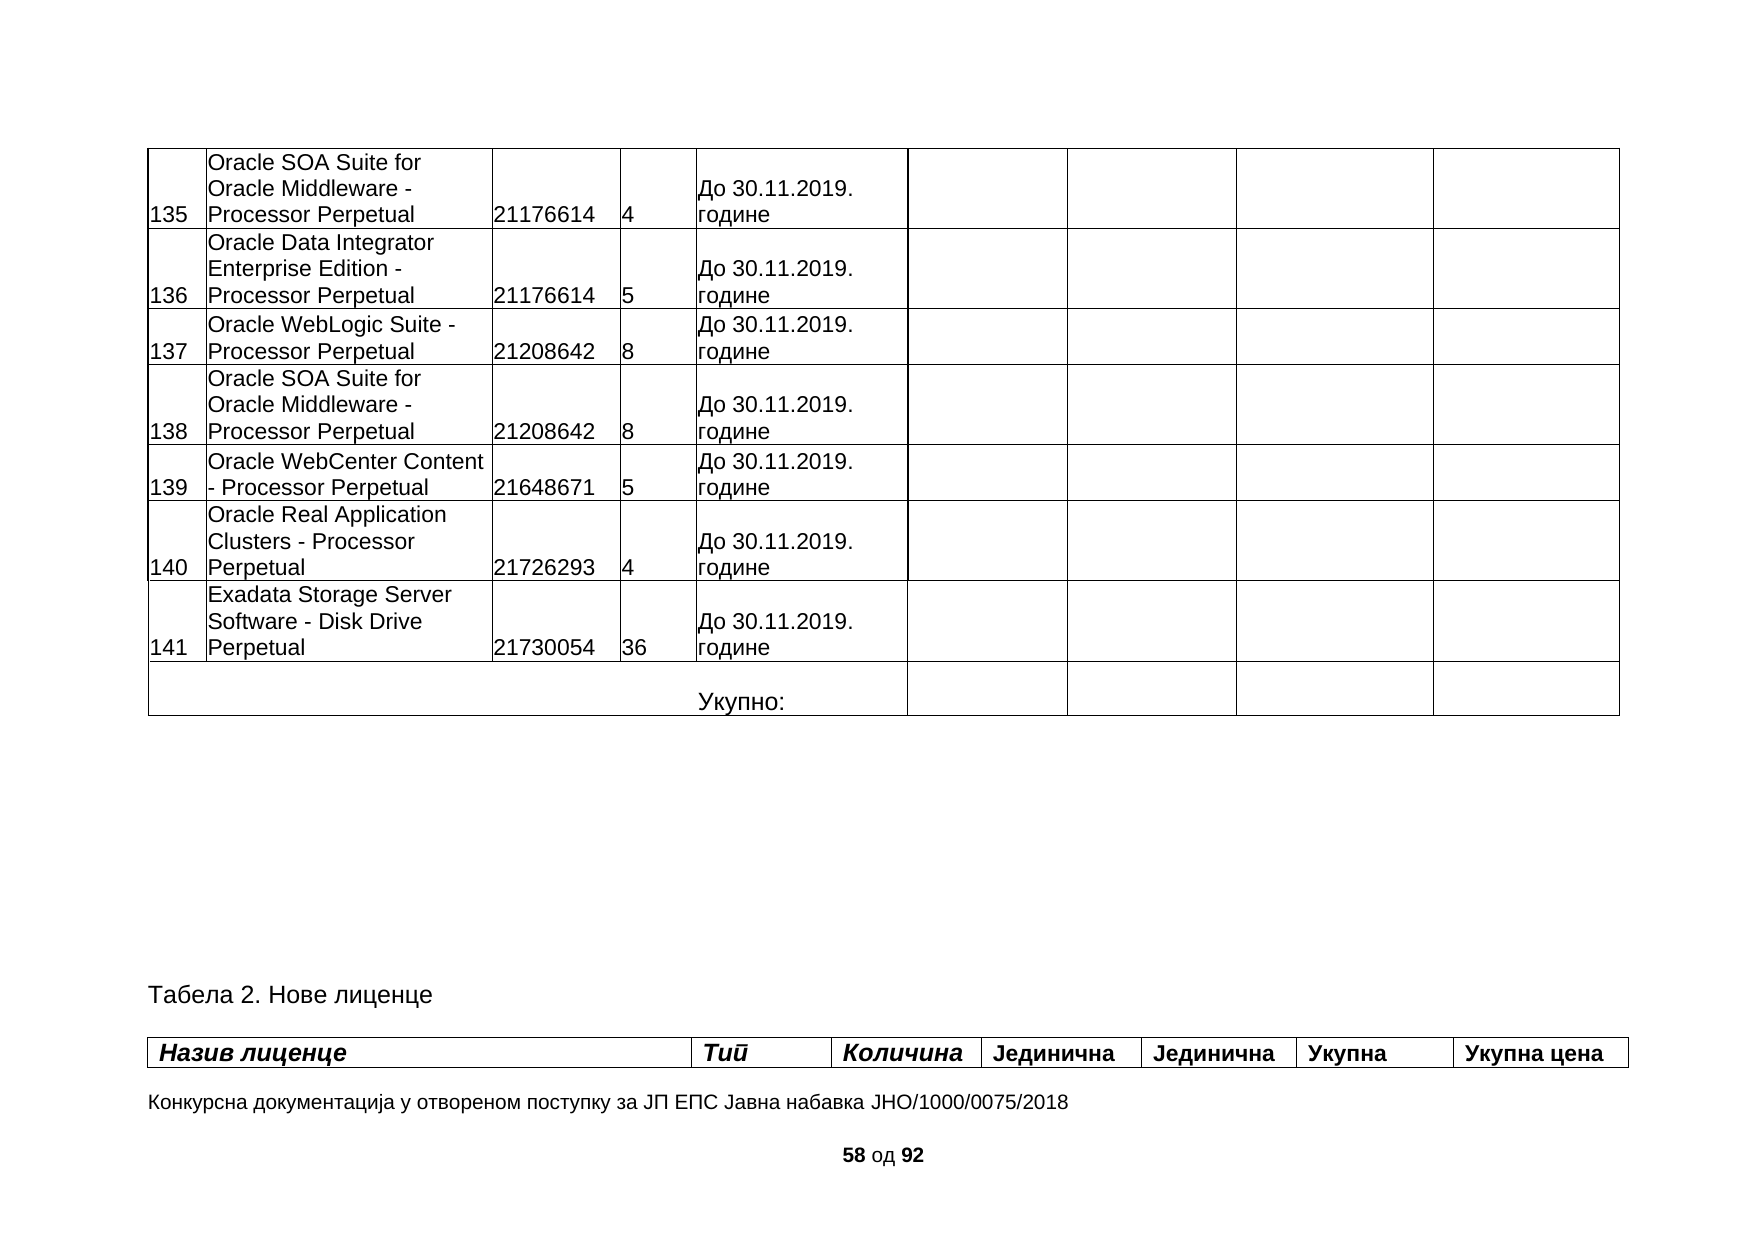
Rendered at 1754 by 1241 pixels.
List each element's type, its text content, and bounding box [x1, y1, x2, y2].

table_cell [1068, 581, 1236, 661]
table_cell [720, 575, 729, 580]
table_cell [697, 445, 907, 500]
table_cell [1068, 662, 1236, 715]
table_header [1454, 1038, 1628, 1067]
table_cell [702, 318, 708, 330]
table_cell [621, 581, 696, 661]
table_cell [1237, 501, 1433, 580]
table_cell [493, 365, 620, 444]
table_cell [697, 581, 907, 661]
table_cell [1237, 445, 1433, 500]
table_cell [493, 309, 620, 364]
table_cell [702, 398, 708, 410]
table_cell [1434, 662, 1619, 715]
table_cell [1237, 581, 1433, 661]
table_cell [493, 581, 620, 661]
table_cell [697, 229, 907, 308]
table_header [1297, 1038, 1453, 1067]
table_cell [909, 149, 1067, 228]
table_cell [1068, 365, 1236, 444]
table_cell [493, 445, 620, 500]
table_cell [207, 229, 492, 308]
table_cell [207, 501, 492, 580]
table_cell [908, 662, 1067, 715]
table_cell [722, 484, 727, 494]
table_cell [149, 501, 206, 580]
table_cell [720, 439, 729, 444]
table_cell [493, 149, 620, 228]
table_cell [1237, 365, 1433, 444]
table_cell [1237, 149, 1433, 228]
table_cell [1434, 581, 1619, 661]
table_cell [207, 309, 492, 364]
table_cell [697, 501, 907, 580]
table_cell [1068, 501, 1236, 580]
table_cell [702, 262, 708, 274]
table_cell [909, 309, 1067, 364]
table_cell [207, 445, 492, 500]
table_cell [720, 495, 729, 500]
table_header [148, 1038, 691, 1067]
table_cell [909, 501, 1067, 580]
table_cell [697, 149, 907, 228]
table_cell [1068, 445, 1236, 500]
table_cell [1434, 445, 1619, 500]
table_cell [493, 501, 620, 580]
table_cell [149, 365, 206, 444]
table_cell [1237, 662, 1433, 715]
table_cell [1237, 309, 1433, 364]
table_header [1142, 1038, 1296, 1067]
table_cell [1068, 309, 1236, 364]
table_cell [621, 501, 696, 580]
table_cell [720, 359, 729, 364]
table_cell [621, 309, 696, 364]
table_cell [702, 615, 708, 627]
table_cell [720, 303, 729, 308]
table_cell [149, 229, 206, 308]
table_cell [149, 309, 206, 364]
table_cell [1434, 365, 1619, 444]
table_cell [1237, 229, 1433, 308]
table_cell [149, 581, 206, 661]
text Табела 2. Нове лиценце [148, 980, 1619, 1008]
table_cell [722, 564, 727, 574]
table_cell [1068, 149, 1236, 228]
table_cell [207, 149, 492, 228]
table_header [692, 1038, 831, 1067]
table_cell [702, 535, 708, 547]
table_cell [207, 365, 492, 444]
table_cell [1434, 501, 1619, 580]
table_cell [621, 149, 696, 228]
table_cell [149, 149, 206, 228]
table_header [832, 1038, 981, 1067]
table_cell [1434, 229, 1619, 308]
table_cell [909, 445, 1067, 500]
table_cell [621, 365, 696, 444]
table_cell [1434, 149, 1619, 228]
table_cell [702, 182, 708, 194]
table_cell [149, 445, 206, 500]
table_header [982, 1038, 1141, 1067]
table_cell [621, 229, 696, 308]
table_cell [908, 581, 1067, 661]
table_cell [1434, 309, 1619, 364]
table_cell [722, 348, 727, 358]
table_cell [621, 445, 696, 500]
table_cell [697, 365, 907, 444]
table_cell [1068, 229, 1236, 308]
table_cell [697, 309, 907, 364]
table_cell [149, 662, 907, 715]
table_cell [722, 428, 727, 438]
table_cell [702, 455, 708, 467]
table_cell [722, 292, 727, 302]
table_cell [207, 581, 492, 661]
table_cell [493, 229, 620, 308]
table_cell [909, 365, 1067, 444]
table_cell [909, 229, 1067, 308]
